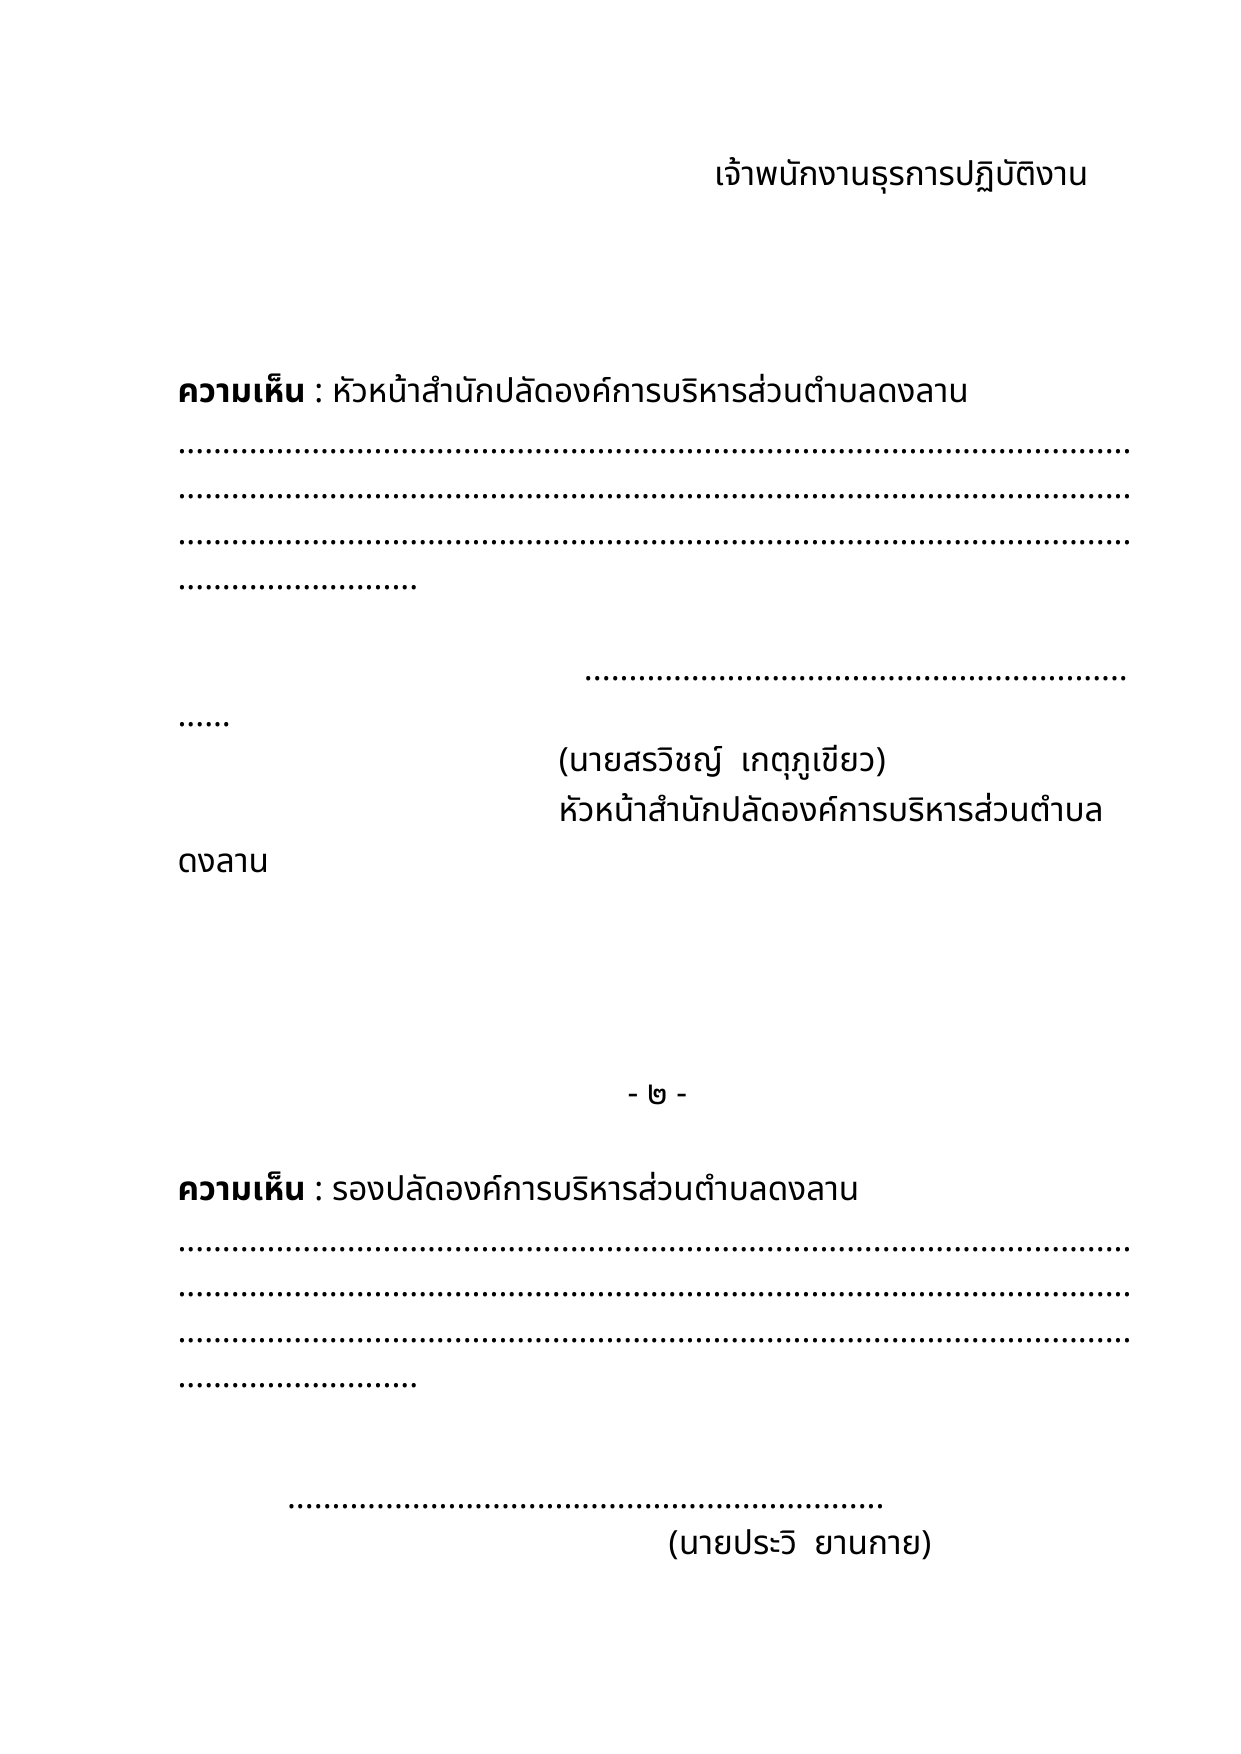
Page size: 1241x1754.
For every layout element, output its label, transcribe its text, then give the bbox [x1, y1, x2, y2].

text ความเห็น : รองปลัดองค์การบริหารส่วนตำบลดงลาน [177, 1165, 1137, 1216]
text เจ้าพนักงานธุรการปฏิบัติงาน [177, 150, 1137, 200]
text ................................................................... [177, 645, 1137, 736]
text - ๒ - [177, 1069, 1137, 1119]
text ................................................................... [177, 1443, 1137, 1518]
text (นายสรวิชญ์ เกตุภูเขียว) [177, 736, 1137, 786]
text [177, 1216, 1137, 1397]
text (นายประวิ ยานกาย) [177, 1518, 1137, 1569]
text ความเห็น : หัวหน้าสำนักปลัดองค์การบริหารส่วนตำบลดงลาน [177, 367, 1137, 418]
text หัวหน้าสำนักปลัดองค์การบริหารส่วนตำบลดงลาน [177, 786, 1137, 887]
